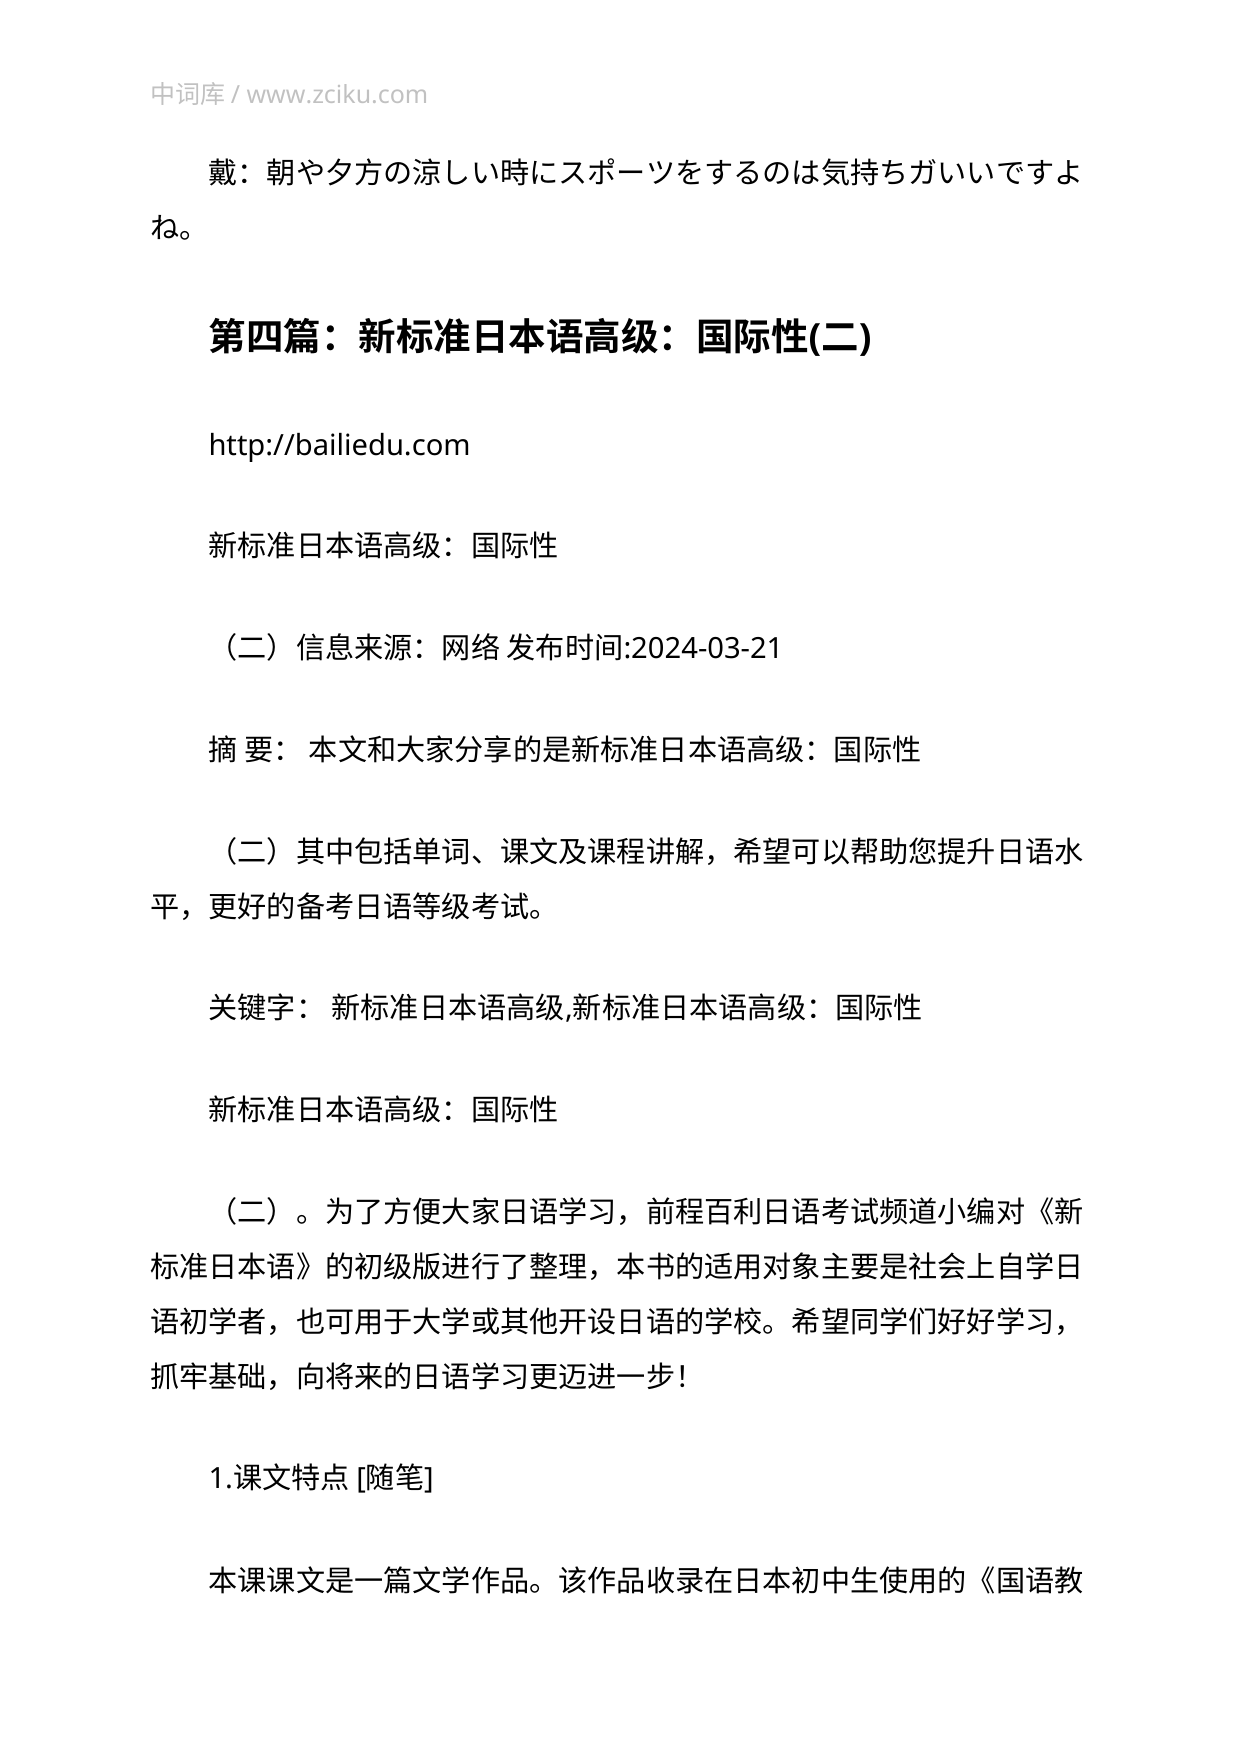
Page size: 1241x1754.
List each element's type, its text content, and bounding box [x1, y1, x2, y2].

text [150, 1557, 1090, 1599]
text 新标准日本语高级：国际性 [150, 1087, 1090, 1129]
text （二）。为了方便大家日语学习，前程百利日语考试频道小编对《新标准日本语》的初级版进行了整理，本书的适用对象主要是社会上自学日语初学者，也可用于大学或其他开设日语的学校。希望同学们好好学习，抓牢基础，向将来的日语学习更迈进一步！ [150, 1189, 1090, 1396]
text （二）信息来源：网络 发布时间:2024-03-21 [150, 624, 1090, 667]
text 关键字： 新标准日本语高级,新标准日本语高级：国际性 [150, 985, 1090, 1027]
text 摘 要： 本文和大家分享的是新标准日本语高级：国际性 [150, 726, 1090, 769]
text http://bailiedu.com [150, 424, 1090, 464]
text 1.课文特点 [随笔] [150, 1455, 1090, 1497]
text （二）其中包括单词、课文及课程讲解，希望可以帮助您提升日语水平，更好的备考日语等级考试。 [150, 828, 1090, 925]
text 新标准日本语高级：国际性 [150, 523, 1090, 565]
text 戴：朝や夕方の涼しい時にスポーツをするのは気持ちガいいですよね。 [150, 150, 1090, 247]
text 第四篇：新标准日本语高级：国际性(二) [150, 307, 1090, 361]
